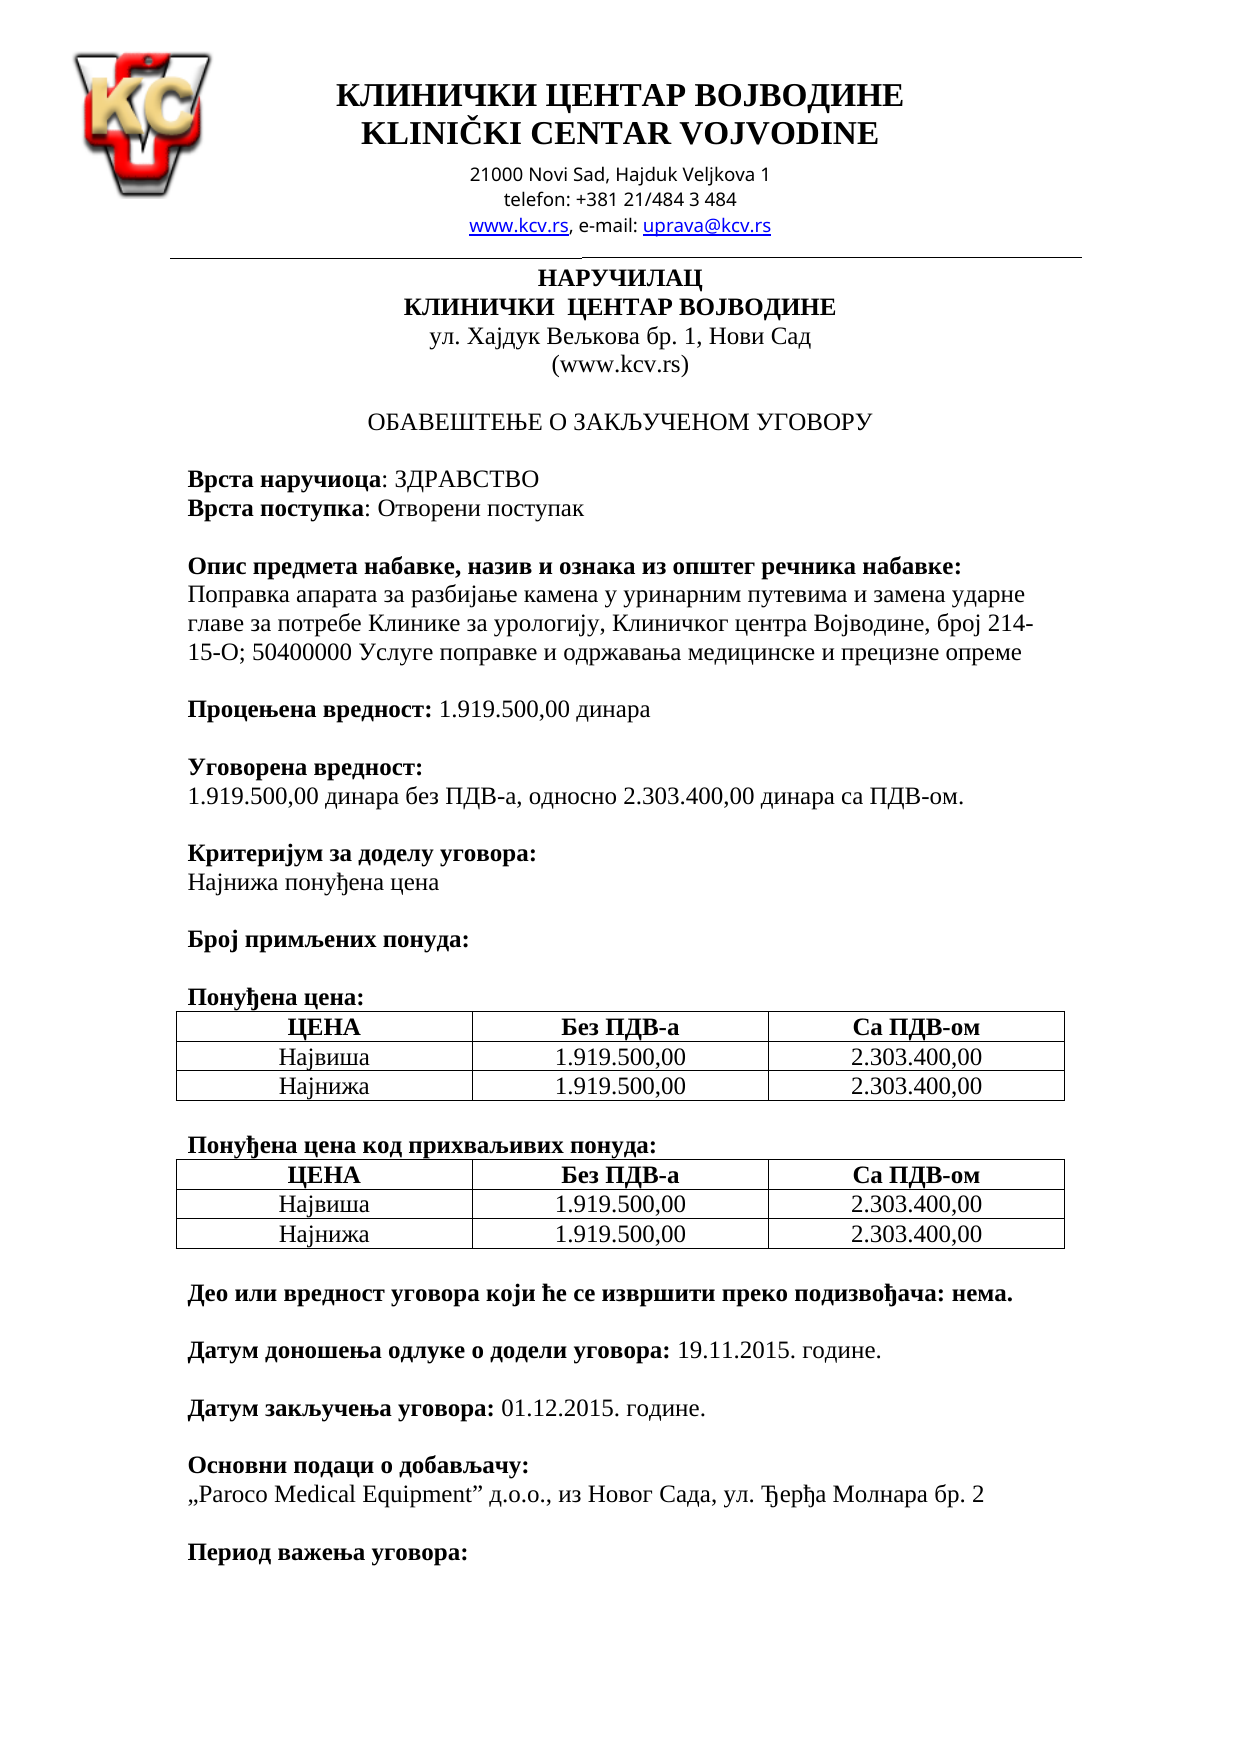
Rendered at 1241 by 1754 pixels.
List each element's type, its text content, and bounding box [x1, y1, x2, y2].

table_cell 1.919.500,00 [473, 1190, 768, 1218]
text 1.919.500,00 динара без ПДВ-а, односно 2.303.400,00 динара са ПДВ-ом. [187, 781, 1053, 809]
table_cell 2.303.400,00 [769, 1219, 1064, 1248]
text Врста наручиоца: ЗДРАВСТВО [187, 464, 1053, 493]
text Опис предмета набавке, назив и ознака из општег речника набавке: [187, 551, 1053, 579]
text Врста поступка: [187, 493, 1053, 522]
text „Paroco Medical Equipment” д.о.о., из Новог Сада, ул. Ђерђа Молнара бр. 2 [187, 1479, 1053, 1508]
text Уговорена вредност: [187, 752, 1053, 781]
text Процењена вредност: 1.919.500,00 динара [187, 694, 1053, 723]
text ОБАВЕШТЕЊЕ О ЗАКЉУЧЕНОМ УГОВОРУ [187, 407, 1053, 436]
text Поправка апарата за разбијање камена у уринарним путевима и замена ударне главе за потребе Клинике за урологију, Клиничког центра Војводине, број 214-15-О; 50400000 Услуге поправке и одржавања медицинске и прецизне опреме [187, 579, 1053, 666]
text Основни подаци о добављачу: [187, 1450, 1053, 1479]
table_cell Највиша [177, 1042, 472, 1070]
table_cell Најнижа [177, 1219, 472, 1248]
text Датум закључења уговора: 01.12.2015. године. [187, 1393, 1053, 1422]
table_header Са ПДВ-ом [769, 1012, 1064, 1041]
text Датум доношења одлуке о додели уговора: 19.11.2015. године. [187, 1335, 1053, 1364]
text Понуђена цена: [187, 982, 1053, 1011]
table_header Са ПДВ-ом [769, 1160, 1064, 1188]
subtitle НАРУЧИЛАЦ [187, 263, 1053, 292]
table_cell 1.919.500,00 [473, 1071, 768, 1100]
text (www.kcv.rs) [187, 349, 1053, 378]
table_header ЦЕНА [177, 1160, 472, 1188]
text Број примљених понуда: [187, 924, 1053, 953]
table_cell Најнижа [177, 1071, 472, 1100]
table_cell 2.303.400,00 [769, 1042, 1064, 1070]
picture [70, 50, 216, 199]
table_cell 1.919.500,00 [473, 1219, 768, 1248]
text ул. Хајдук Вељкова бр. 1, Нови Сад [187, 321, 1053, 349]
table_cell 2.303.400,00 [769, 1071, 1064, 1100]
table_header Без ПДВ-а [473, 1012, 768, 1041]
table_cell Највиша [177, 1190, 472, 1218]
text Део или вредност уговора који ће се извршити преко подизвођача: нема. [187, 1278, 1053, 1307]
table_header Без ПДВ-а [473, 1160, 768, 1188]
text Понуђена цена код прихваљивих понуда: [187, 1130, 1053, 1159]
table_cell 2.303.400,00 [769, 1190, 1064, 1218]
text Период важења уговора: [187, 1537, 1053, 1565]
table_cell 1.919.500,00 [473, 1042, 768, 1070]
table_header ЦЕНА [177, 1012, 472, 1041]
text Критеријум за доделу уговора: [187, 838, 1053, 867]
subtitle КЛИНИЧКИ ЦЕНТАР ВОЈВОДИНЕ [187, 292, 1053, 321]
